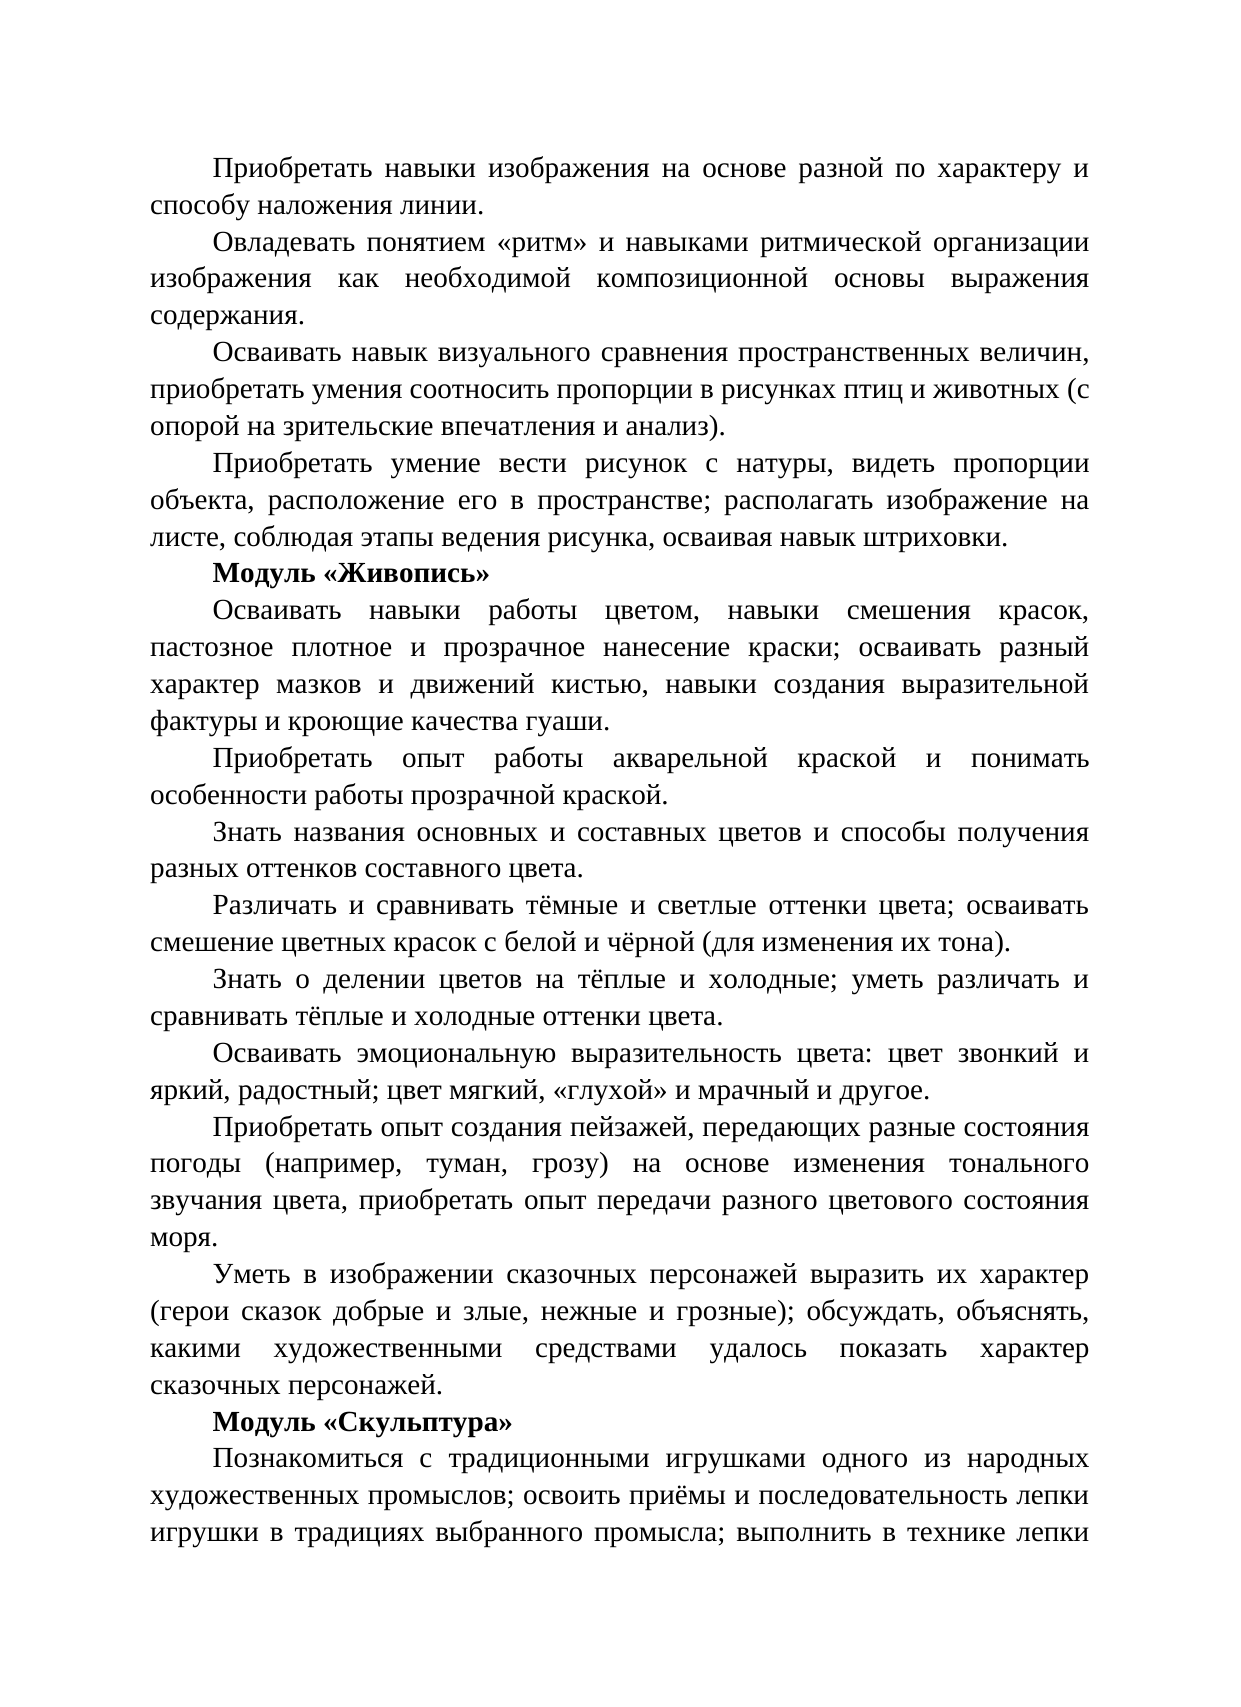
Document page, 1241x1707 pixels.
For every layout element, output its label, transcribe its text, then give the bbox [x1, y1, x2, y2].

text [150, 1441, 1090, 1548]
text Осваивать навыки работы цветом, навыки смешения красок, пастозное плотное и прозрачное нанесение краски; осваивать разный характер мазков и движений кистью, навыки создания выразительной фактуры и кроющие качества гуаши. [150, 592, 1090, 737]
text Осваивать эмоциональную выразительность цвета: цвет звонкий и яркий, радостный; цвет мягкий, «глухой» и мрачный и другое. [150, 1035, 1090, 1105]
text Знать о делении цветов на тёплые и холодные; уметь различать и сравнивать тёплые и холодные оттенки цвета. [150, 961, 1090, 1032]
text Знать названия основных и составных цветов и способы получения разных оттенков составного цвета. [150, 814, 1090, 884]
text Уметь в изображении сказочных персонажей выразить их характер (герои сказок добрые и злые, нежные и грозные); обсуждать, объяснять, какими художественными средствами удалось показать характер сказочных персонажей. [150, 1256, 1090, 1400]
text Приобретать опыт создания пейзажей, передающих разные состояния погоды (например, туман, грозу) на основе изменения тонального звучания цвета, приобретать опыт передачи разного цветового состояния моря. [150, 1109, 1090, 1253]
text Осваивать навык визуального сравнения пространственных величин, приобретать умения соотносить пропорции в рисунках птиц и животных (с опорой на зрительские впечатления и анализ). [150, 334, 1090, 442]
text Приобретать умение вести рисунок с натуры, видеть пропорции объекта, расположение его в пространстве; располагать изображение на листе, соблюдая этапы ведения рисунка, осваивая навык штриховки. [150, 445, 1090, 552]
text Различать и сравнивать тёмные и светлые оттенки цвета; осваивать смешение цветных красок с белой и чёрной (для изменения их тона). [150, 887, 1090, 958]
text Приобретать навыки изображения на основе разной по характеру и способу наложения линии. [150, 150, 1090, 220]
text Овладевать понятием «ритм» и навыками ритмической организации изображения как необходимой композиционной основы выражения содержания. [150, 224, 1090, 331]
text Модуль «Скульптура» [150, 1404, 1090, 1437]
text Приобретать опыт работы акварельной краской и понимать особенности работы прозрачной краской. [150, 740, 1090, 810]
text Модуль «Живопись» [150, 556, 1090, 589]
